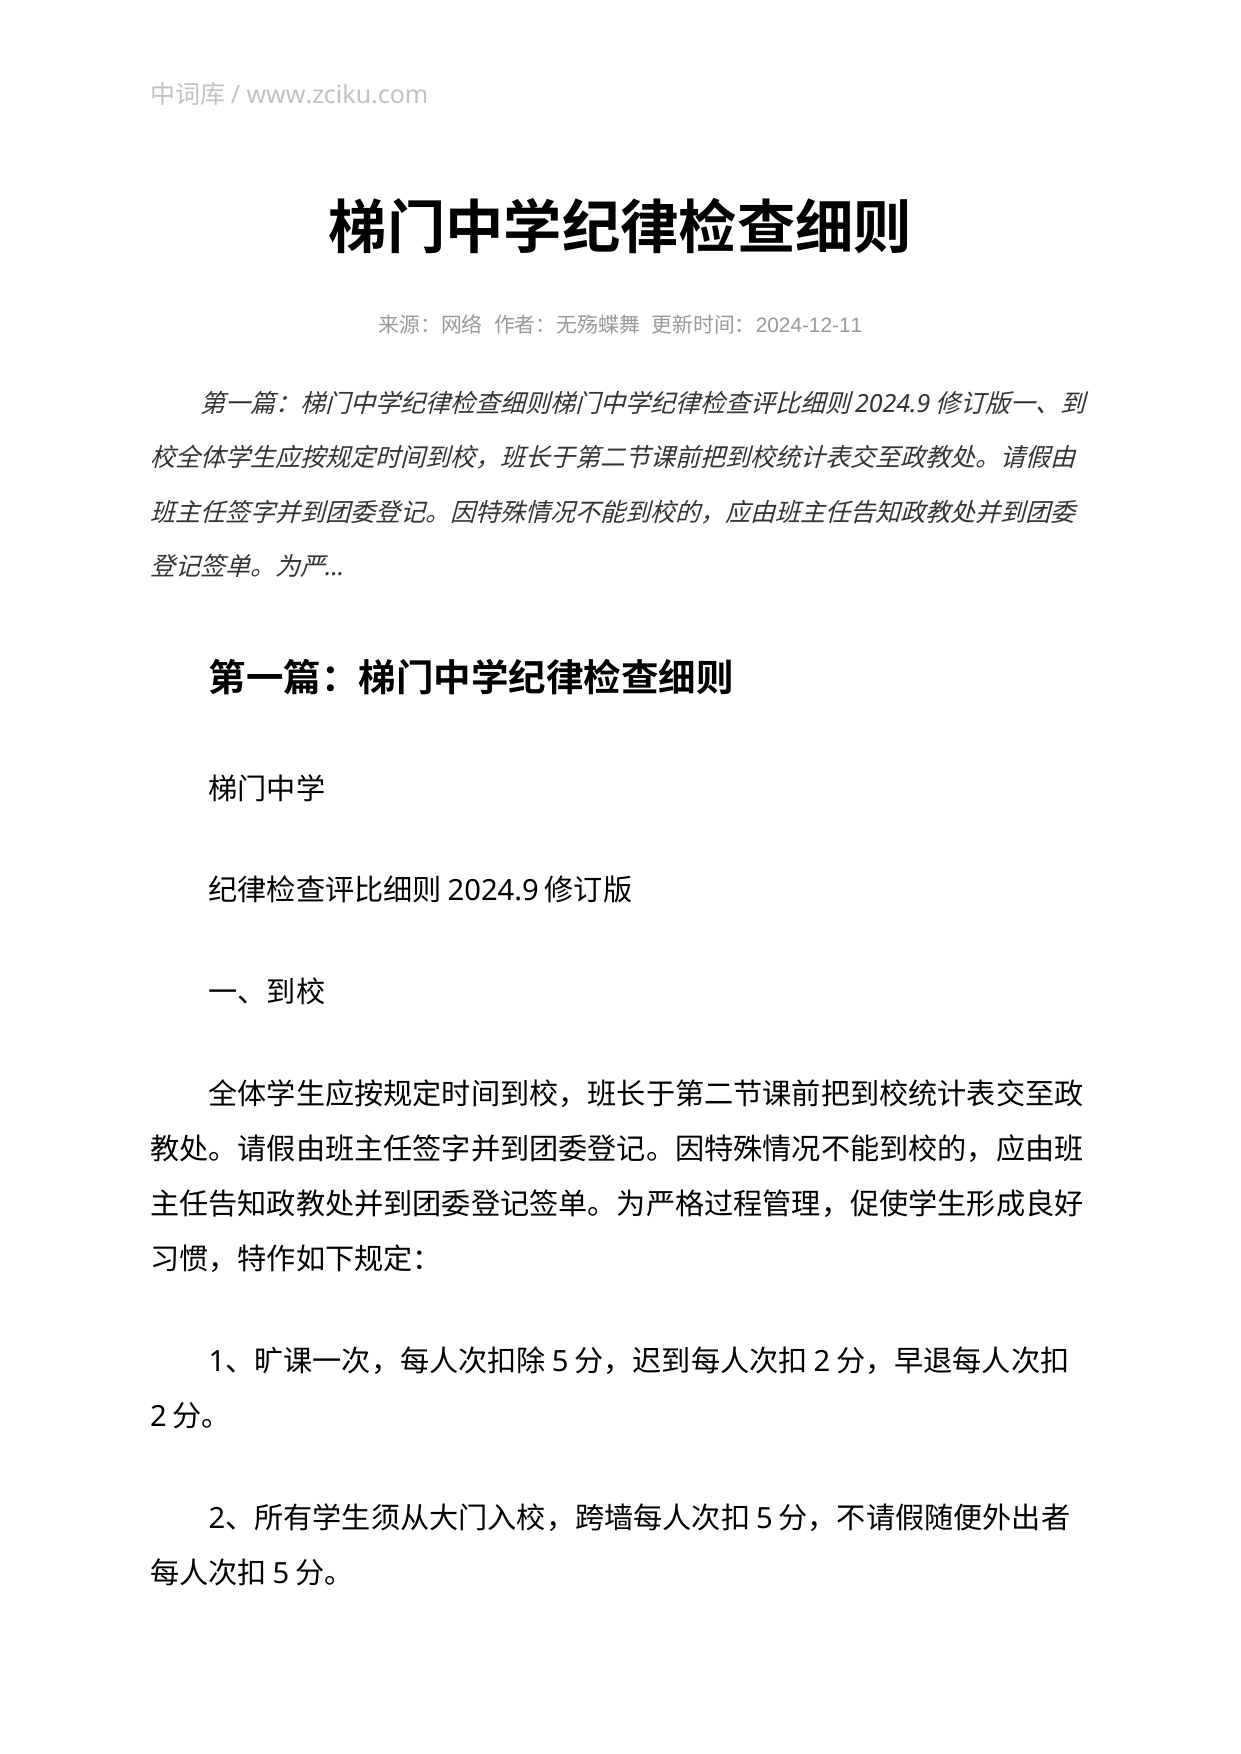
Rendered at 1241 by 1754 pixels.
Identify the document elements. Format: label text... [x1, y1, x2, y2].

text 第一篇：梯门中学纪律检查细则 [150, 648, 1090, 702]
subtitle 梯门中学纪律检查细则 [150, 181, 1090, 266]
text 第一篇：梯门中学纪律检查细则梯门中学纪律检查评比细则2024.9修订版一、到校全体学生应按规定时间到校，班长于第二节课前把到校统计表交至政教处。请假由班主任签字并到团委登记。因特殊情况不能到校的，应由班主任告知政教处并到团委登记签单。为严... [150, 383, 1090, 583]
text 1、旷课一次，每人次扣除5分，迟到每人次扣2分，早退每人次扣2分。 [150, 1337, 1090, 1434]
text 来源：网络 作者：无殇蝶舞 更新时间：2024-12-11 [150, 313, 1090, 337]
text 梯门中学 [150, 765, 1090, 807]
text 全体学生应按规定时间到校，班长于第二节课前把到校统计表交至政教处。请假由班主任签字并到团委登记。因特殊情况不能到校的，应由班主任告知政教处并到团委登记签单。为严格过程管理，促使学生形成良好习惯，特作如下规定： [150, 1071, 1090, 1278]
text 2、所有学生须从大门入校，跨墙每人次扣5分，不请假随便外出者每人次扣5分。 [150, 1494, 1090, 1592]
text 纪律检查评比细则2024.9修订版 [150, 867, 1090, 909]
text 一、到校 [150, 969, 1090, 1011]
